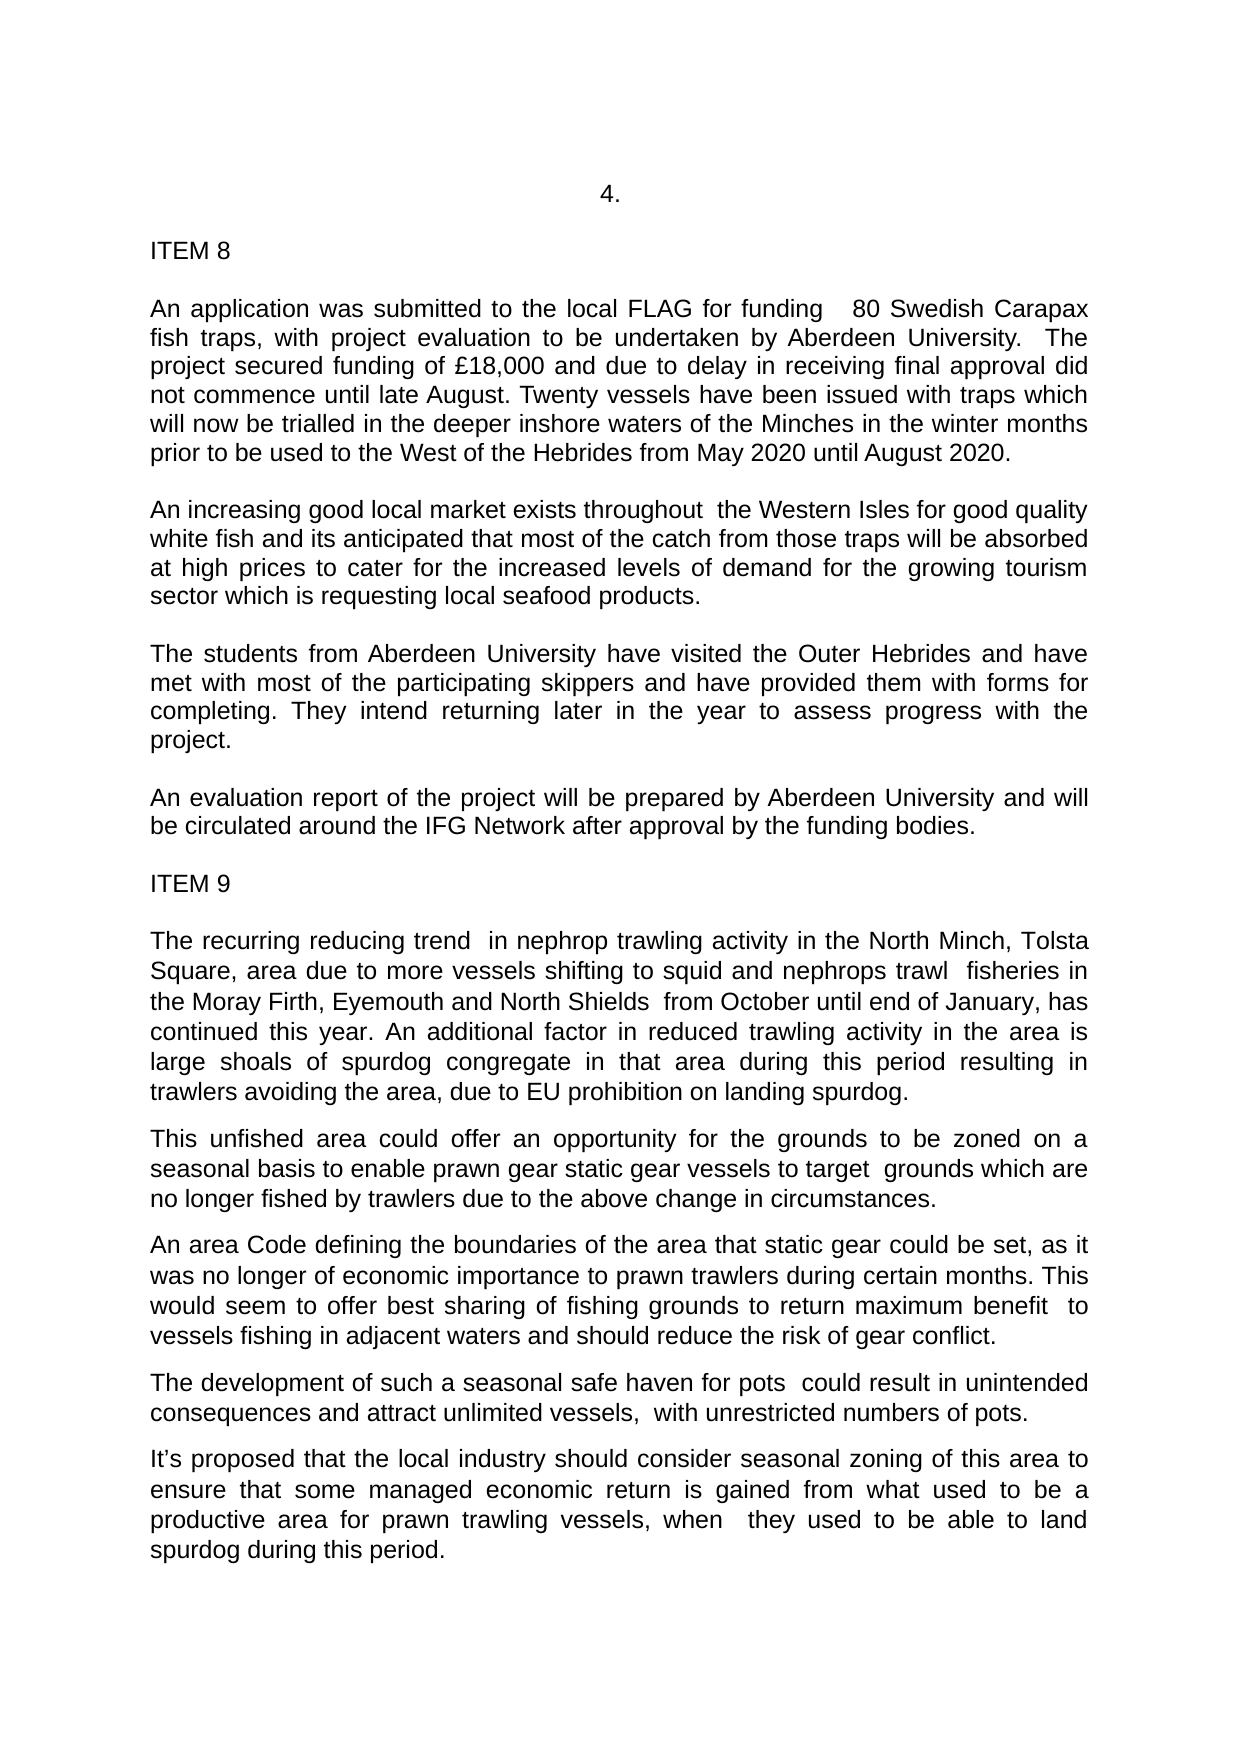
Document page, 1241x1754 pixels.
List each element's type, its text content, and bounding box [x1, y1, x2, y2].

text An area Code defining the boundaries of the area that static gear could be set, as it was no longer of economic importance to prawn trawlers during certain months. This would seem to offer best sharing of fishing grounds to return maximum benefit to vessels fishing in adjacent waters and should reduce the risk of gear conflict. [150, 1231, 1090, 1349]
text An increasing good local market exists throughout the Western Isles for good quality white fish and its anticipated that most of the catch from those traps will be absorbed at high prices to cater for the increased levels of demand for the growing tourism sector which is requesting local seafood products. [150, 495, 1090, 610]
text It’s proposed that the local industry should consider seasonal zoning of this area to ensure that some managed economic return is gained from what used to be a productive area for prawn trawling vessels, when they used to be able to land spurdog during this period. [150, 1444, 1090, 1563]
text The development of such a seasonal safe haven for pots could result in unintended consequences and attract unlimited vessels, with unrestricted numbers of pots. [150, 1368, 1090, 1426]
text This unfished area could offer an opportunity for the grounds to be zoned on a seasonal basis to enable prawn gear static gear vessels to target grounds which are no longer fished by trawlers due to the above change in circumstances. [150, 1123, 1090, 1212]
text ITEM 8 [150, 236, 1090, 265]
text ITEM 9 [150, 869, 1090, 897]
text The students from Aberdeen University have visited the Outer Hebrides and have met with most of the participating skippers and have provided them with forms for completing. They intend returning later in the year to assess progress with the project. [150, 639, 1090, 754]
text The recurring reducing trend in nephrop trawling activity in the North Minch, Tolsta Square, area due to more vessels shifting to squid and nephrops trawl fisheries in the Moray Firth, Eyemouth and North Shields from October until end of January, has continued this year. An additional factor in reduced trawling activity in the area is large shoals of spurdog congregate in that area during this period resulting in trawlers avoiding the area, due to EU prohibition on landing spurdog. [150, 926, 1090, 1106]
text An evaluation report of the project will be prepared by Aberdeen University and will be circulated around the IFG Network after approval by the funding bodies. [150, 782, 1090, 840]
text An application was submitted to the local FLAG for funding 80 Swedish Carapax fish traps, with project evaluation to be undertaken by Aberdeen University. The project secured funding of £18,000 and due to delay in receiving final approval did not commence until late August. Twenty vessels have been issued with traps which will now be trialled in the deeper inshore waters of the Minches in the winter months prior to be used to the West of the Hebrides from May 2020 until August 2020. [150, 294, 1090, 466]
text 4. [150, 179, 1090, 207]
